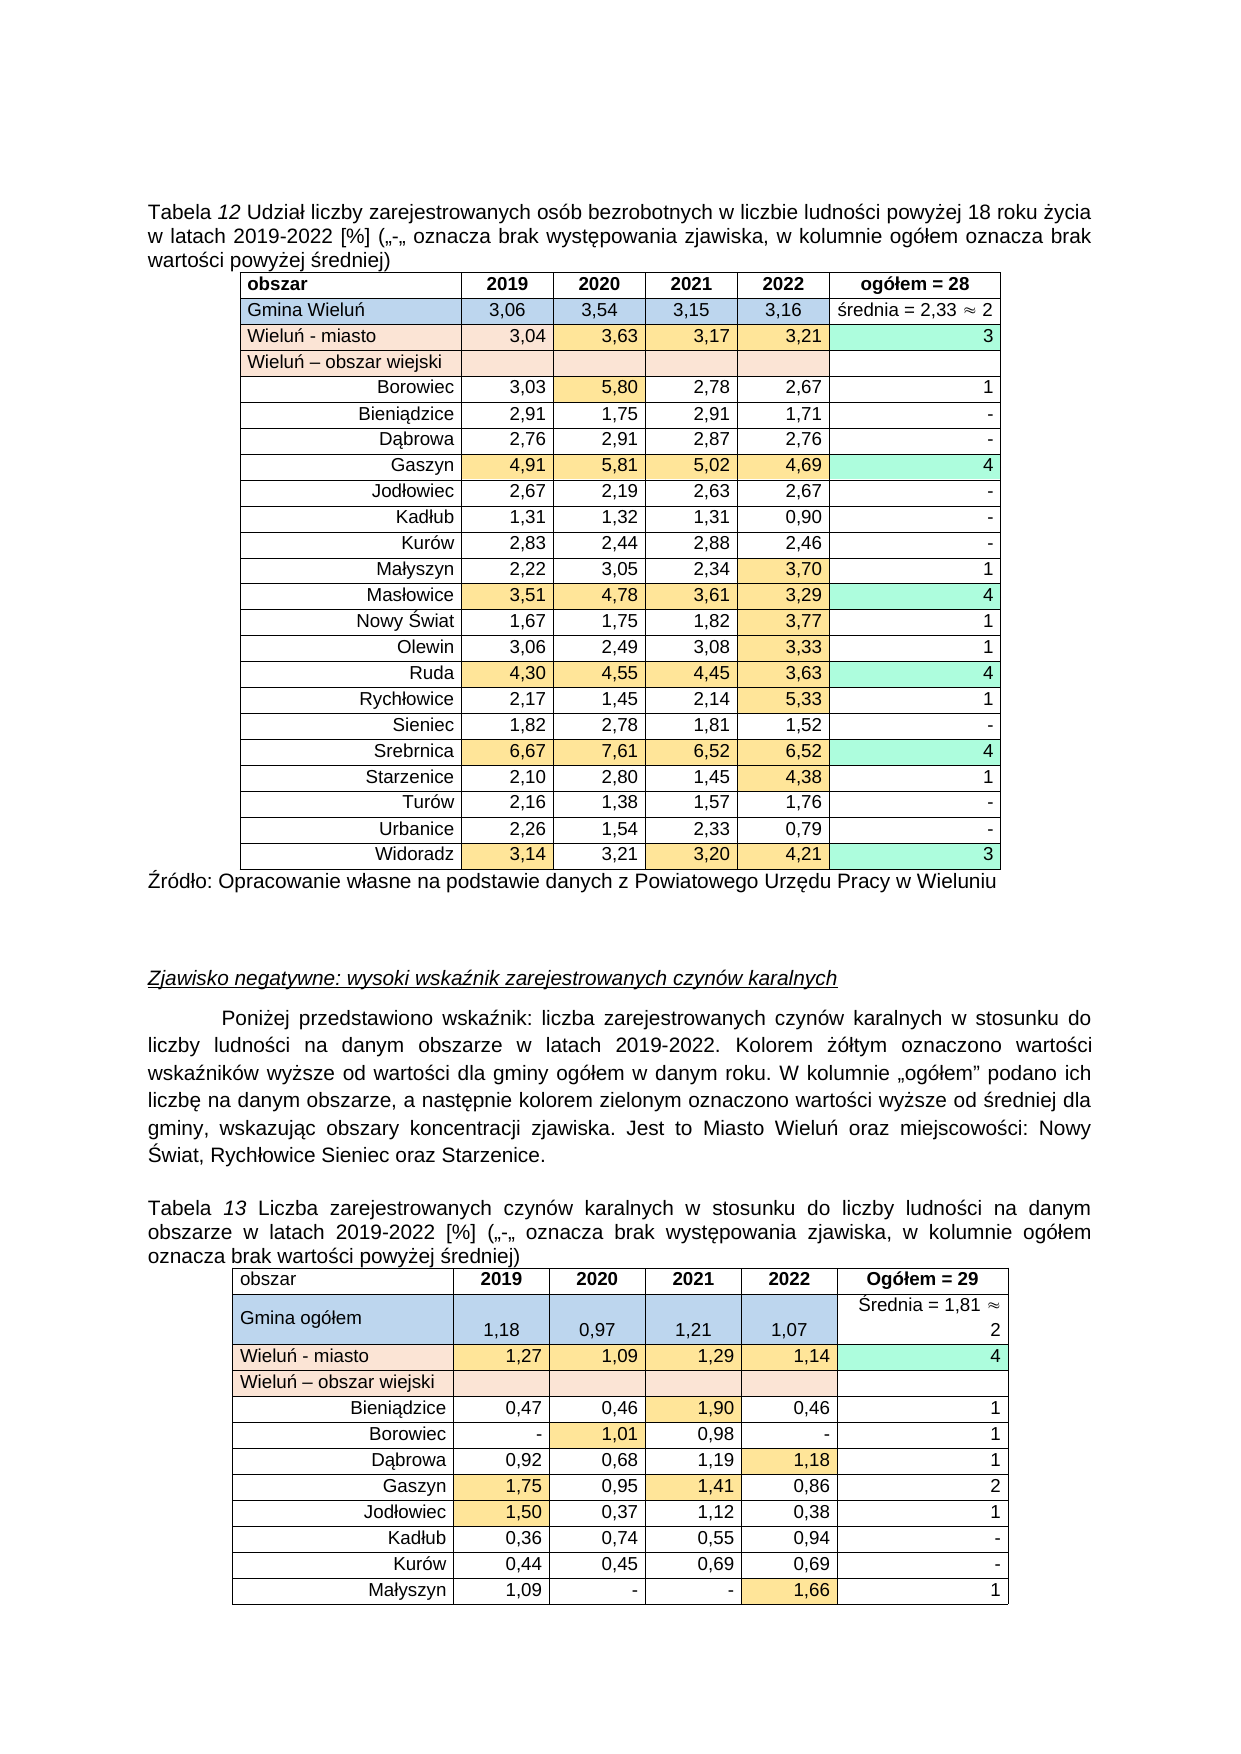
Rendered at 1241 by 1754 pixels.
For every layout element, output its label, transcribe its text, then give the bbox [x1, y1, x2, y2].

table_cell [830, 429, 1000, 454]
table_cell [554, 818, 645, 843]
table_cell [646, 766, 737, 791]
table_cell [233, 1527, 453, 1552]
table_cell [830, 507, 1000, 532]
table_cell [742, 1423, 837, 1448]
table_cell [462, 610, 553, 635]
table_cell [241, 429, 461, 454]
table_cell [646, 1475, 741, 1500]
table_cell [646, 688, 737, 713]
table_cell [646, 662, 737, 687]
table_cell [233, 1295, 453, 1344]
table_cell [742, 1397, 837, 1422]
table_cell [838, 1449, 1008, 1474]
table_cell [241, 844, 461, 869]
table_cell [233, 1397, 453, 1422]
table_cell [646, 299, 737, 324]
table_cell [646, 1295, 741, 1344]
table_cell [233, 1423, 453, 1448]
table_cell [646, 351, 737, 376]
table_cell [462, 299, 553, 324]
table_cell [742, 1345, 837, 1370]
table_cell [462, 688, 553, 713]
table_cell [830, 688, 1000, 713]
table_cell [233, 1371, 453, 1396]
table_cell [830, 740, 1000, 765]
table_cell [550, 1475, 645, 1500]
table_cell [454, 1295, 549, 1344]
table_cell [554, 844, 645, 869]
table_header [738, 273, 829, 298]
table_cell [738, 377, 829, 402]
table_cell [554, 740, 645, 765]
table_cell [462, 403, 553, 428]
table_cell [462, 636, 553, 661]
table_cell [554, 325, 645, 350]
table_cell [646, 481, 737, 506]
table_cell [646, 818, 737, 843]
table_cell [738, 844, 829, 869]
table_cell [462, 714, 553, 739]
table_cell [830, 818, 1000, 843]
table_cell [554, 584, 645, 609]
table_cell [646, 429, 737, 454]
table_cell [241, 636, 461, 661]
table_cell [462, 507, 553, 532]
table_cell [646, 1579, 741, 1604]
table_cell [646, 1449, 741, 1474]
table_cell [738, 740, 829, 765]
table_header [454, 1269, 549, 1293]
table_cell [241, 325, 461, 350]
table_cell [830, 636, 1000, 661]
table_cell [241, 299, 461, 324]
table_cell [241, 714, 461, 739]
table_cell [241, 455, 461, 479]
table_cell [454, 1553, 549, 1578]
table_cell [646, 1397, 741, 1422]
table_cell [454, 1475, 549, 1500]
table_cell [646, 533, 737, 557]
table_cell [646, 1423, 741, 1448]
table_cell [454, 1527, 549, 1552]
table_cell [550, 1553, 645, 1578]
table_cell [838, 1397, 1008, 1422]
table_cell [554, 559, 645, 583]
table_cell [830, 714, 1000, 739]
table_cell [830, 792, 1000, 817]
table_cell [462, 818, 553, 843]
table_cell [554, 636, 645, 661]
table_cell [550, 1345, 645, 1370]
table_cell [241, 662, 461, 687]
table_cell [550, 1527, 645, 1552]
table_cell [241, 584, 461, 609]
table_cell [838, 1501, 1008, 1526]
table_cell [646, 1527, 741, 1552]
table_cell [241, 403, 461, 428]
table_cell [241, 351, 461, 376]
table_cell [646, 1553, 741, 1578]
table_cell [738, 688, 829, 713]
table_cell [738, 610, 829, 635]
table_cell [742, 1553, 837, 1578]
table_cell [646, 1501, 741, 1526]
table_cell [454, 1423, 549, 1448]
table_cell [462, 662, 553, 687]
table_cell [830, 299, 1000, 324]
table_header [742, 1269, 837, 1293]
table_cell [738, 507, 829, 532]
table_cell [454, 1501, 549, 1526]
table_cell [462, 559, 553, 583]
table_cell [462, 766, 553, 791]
text Zjawisko negatywne: wysoki wskaźnik zarejestrowanych czynów karalnych [148, 966, 1093, 990]
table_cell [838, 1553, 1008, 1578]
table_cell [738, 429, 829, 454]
text Tabela 13 Liczba zarejestrowanych czynów karalnych w stosunku do liczby ludności na danym obszarze w latach 2019-2022 [%] („-„ oznacza brak występowania zjawiska, w kolumnie ogółem oznacza brak wartości powyżej średniej) [148, 1196, 1093, 1268]
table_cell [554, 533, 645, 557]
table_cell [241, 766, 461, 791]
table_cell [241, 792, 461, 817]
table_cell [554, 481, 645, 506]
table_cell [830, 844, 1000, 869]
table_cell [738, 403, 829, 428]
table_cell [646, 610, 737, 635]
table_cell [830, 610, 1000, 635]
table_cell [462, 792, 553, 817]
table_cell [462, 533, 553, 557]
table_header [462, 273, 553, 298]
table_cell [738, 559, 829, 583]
text Poniżej przedstawiono wskaźnik: liczba zarejestrowanych czynów karalnych w stosunku do liczby ludności na danym obszarze w latach 2019-2022. Kolorem żółtym oznaczono wartości wskaźników wyższe od wartości dla gminy ogółem w danym roku. W kolumnie „ogółem” podano ich liczbę na danym obszarze, a następnie kolorem zielonym oznaczono wartości wyższe od średniej dla gminy, wskazując obszary koncentracji zjawiska. Jest to Miasto Wieluń oraz miejscowości: Nowy Świat, Rychłowice Sieniec oraz Starzenice. [148, 1006, 1093, 1167]
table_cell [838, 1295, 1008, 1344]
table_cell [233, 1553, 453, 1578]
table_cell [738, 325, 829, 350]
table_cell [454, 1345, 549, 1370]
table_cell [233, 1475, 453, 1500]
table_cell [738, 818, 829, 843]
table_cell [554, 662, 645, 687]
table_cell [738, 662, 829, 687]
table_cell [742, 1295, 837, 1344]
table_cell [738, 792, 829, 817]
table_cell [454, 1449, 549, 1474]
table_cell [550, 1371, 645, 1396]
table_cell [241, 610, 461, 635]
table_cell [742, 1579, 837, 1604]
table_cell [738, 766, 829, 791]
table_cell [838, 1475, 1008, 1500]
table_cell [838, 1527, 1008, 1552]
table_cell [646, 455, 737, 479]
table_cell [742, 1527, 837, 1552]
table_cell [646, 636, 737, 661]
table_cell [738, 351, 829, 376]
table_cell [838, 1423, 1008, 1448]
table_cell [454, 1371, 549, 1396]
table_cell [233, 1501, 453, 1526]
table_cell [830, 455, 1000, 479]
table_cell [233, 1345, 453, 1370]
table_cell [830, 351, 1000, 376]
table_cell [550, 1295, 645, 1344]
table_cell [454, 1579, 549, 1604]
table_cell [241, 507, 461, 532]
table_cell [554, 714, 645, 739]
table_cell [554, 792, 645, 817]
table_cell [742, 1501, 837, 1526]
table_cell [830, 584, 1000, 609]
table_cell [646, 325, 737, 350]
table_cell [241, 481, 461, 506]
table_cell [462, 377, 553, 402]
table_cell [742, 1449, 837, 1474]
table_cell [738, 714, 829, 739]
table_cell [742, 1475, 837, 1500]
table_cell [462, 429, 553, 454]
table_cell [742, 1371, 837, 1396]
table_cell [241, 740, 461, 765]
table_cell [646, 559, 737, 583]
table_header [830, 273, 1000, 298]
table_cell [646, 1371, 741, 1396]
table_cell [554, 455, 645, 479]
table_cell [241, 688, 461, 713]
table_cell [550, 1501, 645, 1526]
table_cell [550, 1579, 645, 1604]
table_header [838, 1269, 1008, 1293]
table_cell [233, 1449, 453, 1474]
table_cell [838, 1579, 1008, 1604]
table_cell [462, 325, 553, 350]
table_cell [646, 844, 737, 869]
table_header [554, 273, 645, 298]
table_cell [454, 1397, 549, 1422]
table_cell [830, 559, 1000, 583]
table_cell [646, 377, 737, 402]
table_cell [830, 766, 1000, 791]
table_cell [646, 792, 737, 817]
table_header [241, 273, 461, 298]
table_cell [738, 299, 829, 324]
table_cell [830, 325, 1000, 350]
text Źródło: Opracowanie własne na podstawie danych z Powiatowego Urzędu Pracy w Wieluniu [148, 869, 1093, 893]
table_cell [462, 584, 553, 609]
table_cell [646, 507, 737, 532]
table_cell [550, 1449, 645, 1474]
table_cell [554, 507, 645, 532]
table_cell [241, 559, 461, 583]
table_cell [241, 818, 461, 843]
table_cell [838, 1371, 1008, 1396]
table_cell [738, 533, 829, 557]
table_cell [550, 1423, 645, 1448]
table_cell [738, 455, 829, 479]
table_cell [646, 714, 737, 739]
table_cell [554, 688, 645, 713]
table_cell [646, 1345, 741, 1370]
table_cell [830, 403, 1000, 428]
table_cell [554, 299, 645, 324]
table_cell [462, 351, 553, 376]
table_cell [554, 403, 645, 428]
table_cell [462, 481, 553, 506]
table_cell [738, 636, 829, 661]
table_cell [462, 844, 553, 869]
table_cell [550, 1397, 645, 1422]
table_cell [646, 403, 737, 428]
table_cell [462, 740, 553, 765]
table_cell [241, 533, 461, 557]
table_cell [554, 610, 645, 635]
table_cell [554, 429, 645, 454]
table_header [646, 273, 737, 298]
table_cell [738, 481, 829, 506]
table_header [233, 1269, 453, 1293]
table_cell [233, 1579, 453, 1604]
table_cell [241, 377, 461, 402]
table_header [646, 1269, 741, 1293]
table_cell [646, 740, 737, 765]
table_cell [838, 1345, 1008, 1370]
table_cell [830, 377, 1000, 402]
text Tabela 12 Udział liczby zarejestrowanych osób bezrobotnych w liczbie ludności powyżej 18 roku życia w latach 2019-2022 [%] („-„ oznacza brak występowania zjawiska, w kolumnie ogółem oznacza brak wartości powyżej średniej) [148, 200, 1093, 272]
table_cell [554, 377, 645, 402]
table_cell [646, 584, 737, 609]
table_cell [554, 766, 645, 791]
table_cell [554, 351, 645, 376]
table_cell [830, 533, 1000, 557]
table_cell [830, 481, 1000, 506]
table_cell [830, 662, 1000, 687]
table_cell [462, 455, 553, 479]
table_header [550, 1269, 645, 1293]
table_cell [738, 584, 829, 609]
